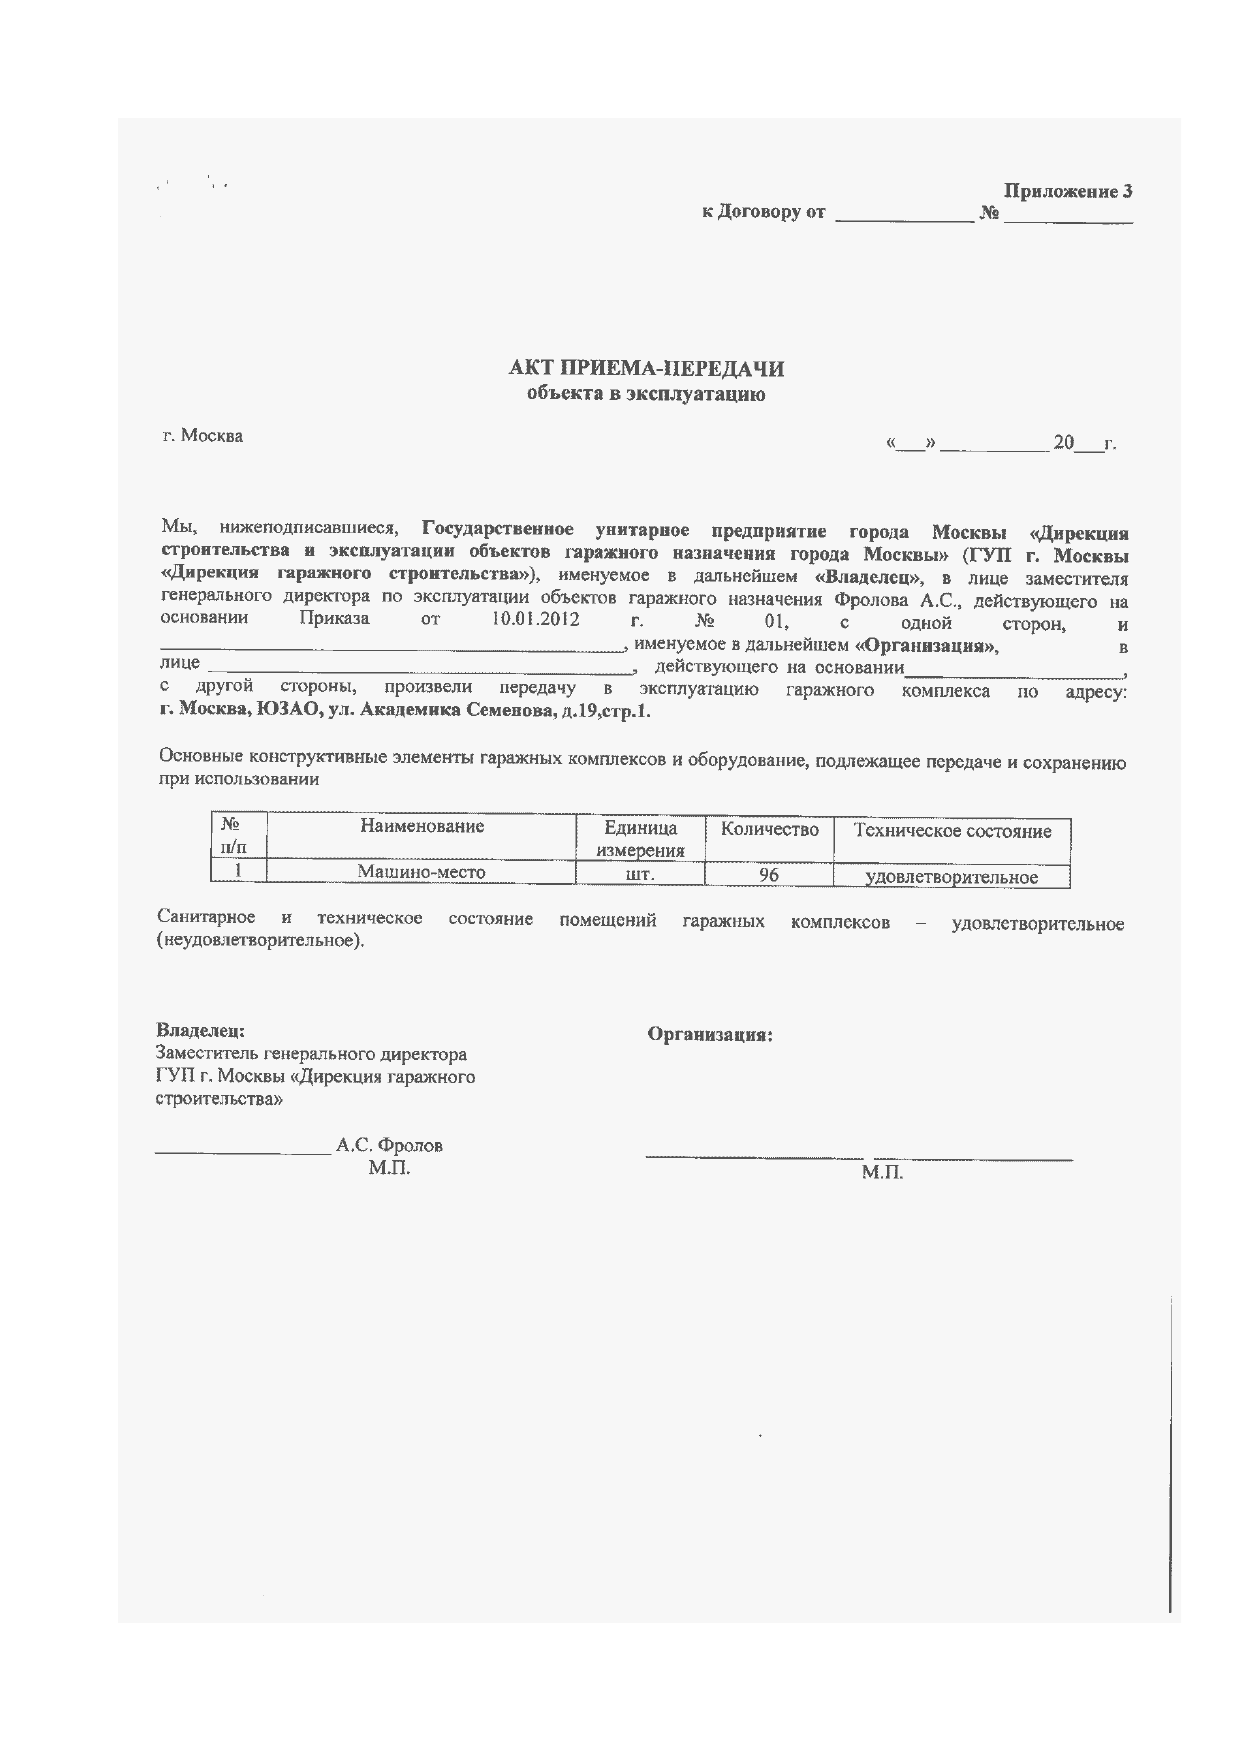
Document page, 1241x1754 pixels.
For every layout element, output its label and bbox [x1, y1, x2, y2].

picture [118, 118, 1182, 1623]
